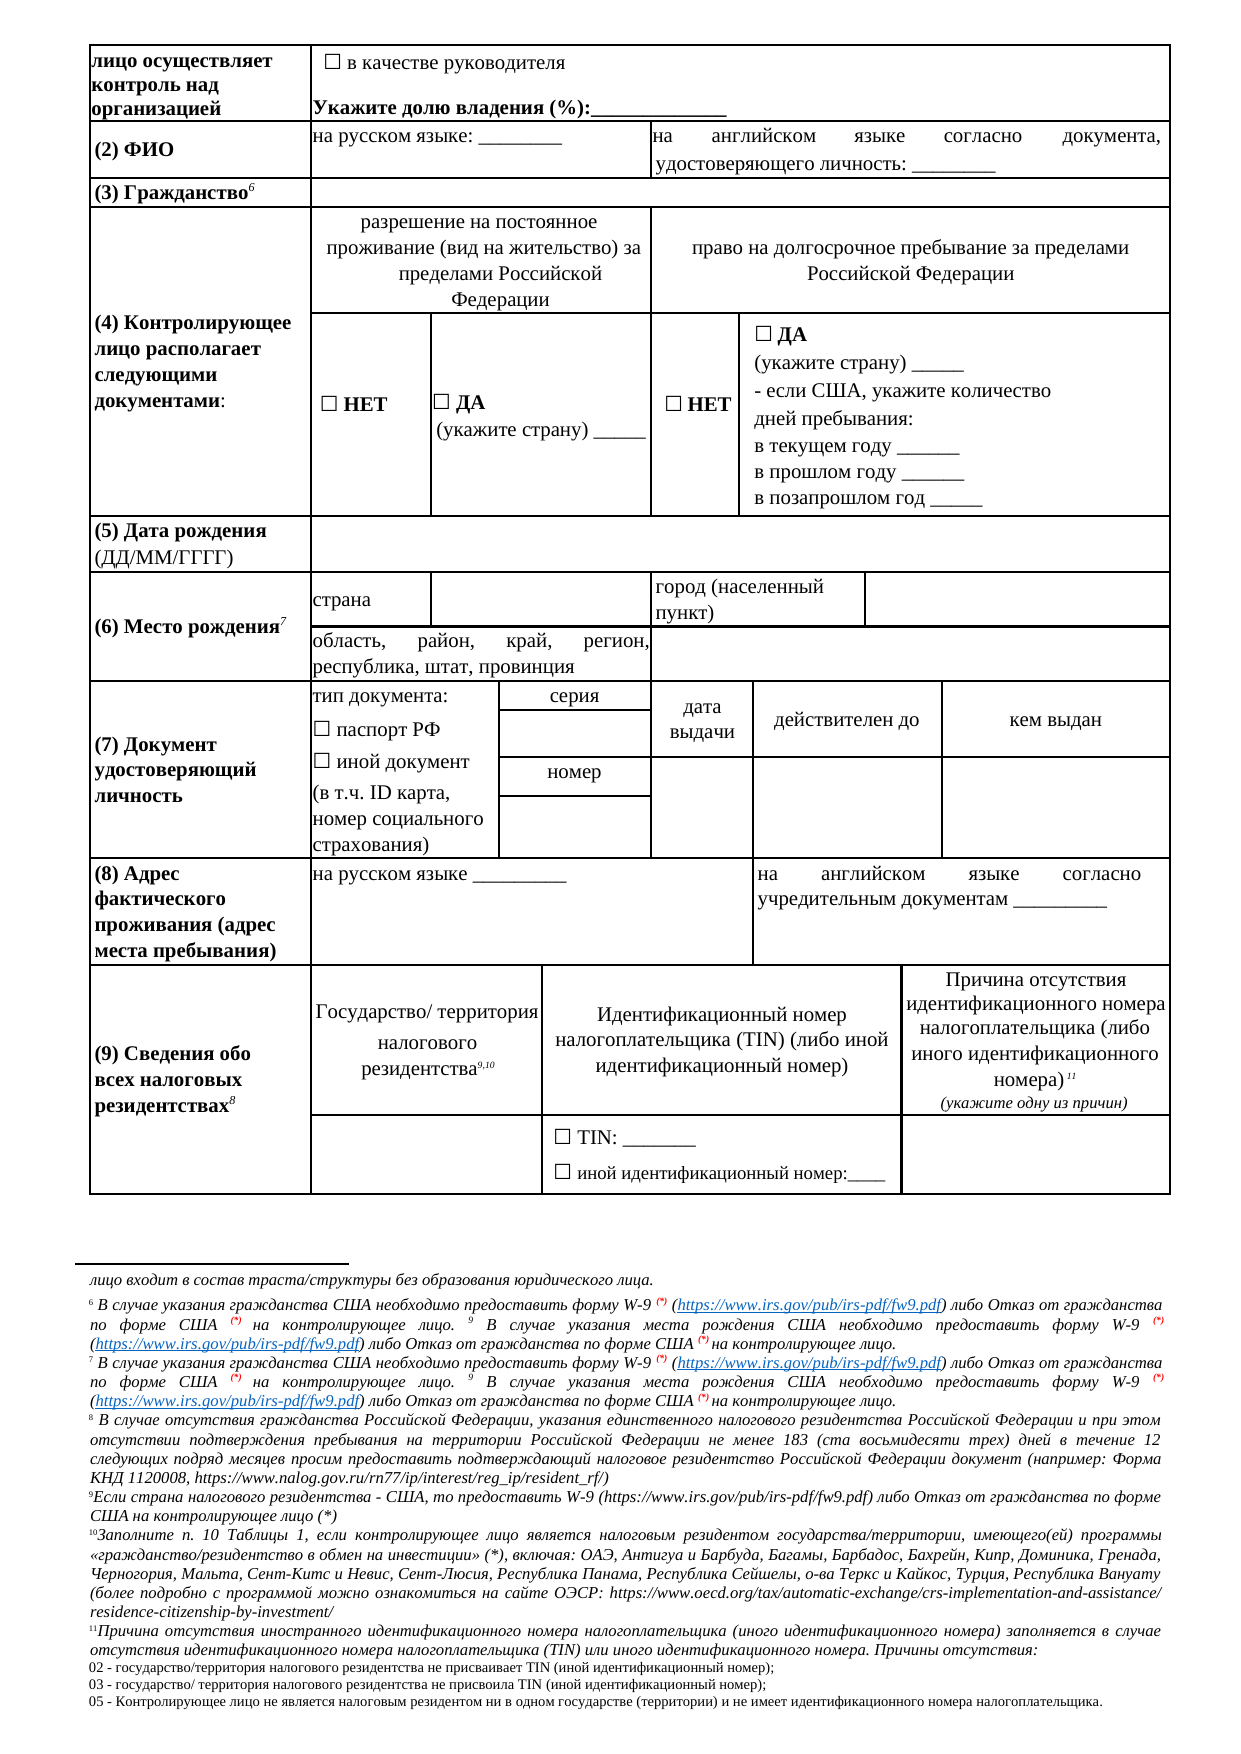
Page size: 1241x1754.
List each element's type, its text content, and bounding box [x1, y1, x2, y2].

table_cell [312, 1116, 541, 1193]
table_cell на английском языке согласно документа, удостоверяющего личность: ________ [652, 122, 1169, 177]
table_cell [903, 1116, 1169, 1193]
table_cell [652, 758, 752, 857]
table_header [91, 46, 310, 120]
table_cell [500, 711, 650, 756]
table_cell Государство/ территория налогового резидентства, [312, 966, 541, 1113]
table_cell серия [500, 682, 650, 708]
table_cell ☐ НЕТ [312, 314, 430, 515]
table_cell (9) Сведения обо всех налоговых резидентствах [91, 966, 310, 1193]
table_cell (6) Место рождения [91, 573, 310, 680]
table_cell (3) Гражданство [91, 179, 310, 206]
table_cell Причина отсутствия идентификационного номера налогоплательщика (либо иного идентификационного номера) (укажите одну из причин) [903, 966, 1169, 1113]
table_cell (2) ФИО [91, 122, 310, 177]
table_cell [652, 628, 1169, 680]
table_cell страна [312, 573, 430, 625]
table_cell ☐ ДА (укажите страну) _____ [432, 314, 650, 515]
table_cell ☐ ДА (укажите страну) _____ - если США, укажите количество дней пребывания: в текущем году ______ в прошлом году ______ в позапрошлом год _____ [740, 314, 1169, 515]
table_cell [943, 758, 1169, 857]
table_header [312, 46, 1169, 120]
table_cell [754, 758, 941, 857]
table_cell на русском языке: ________ [312, 122, 650, 177]
table_cell город (населенный пункт) [652, 573, 864, 625]
table_cell [500, 797, 650, 857]
table_cell номер [500, 758, 650, 795]
table_cell тип документа: ☐ паспорт РФ ☐ иной документ (в т.ч. ID карта, номер социального страхования) [312, 682, 498, 857]
table_cell на английском языке согласно учредительным документам _________ [754, 859, 1169, 964]
table_cell [432, 573, 650, 625]
table_cell Идентификационный номер налогоплательщика (TIN) (либо иной идентификационный номер) [543, 966, 900, 1113]
table_cell действителен до [754, 682, 941, 756]
table_cell право на долгосрочное пребывание за пределами Российской Федерации [652, 208, 1169, 312]
table_cell [312, 179, 1169, 206]
table_cell (8) Адрес фактического проживания (адрес места пребывания) [91, 859, 310, 964]
table_cell область, район, край, регион, республика, штат, провинция [312, 628, 650, 680]
table_cell (4) Контролирующее лицо располагает следующими документами: [91, 208, 310, 515]
table_cell ☐ НЕТ [652, 314, 738, 515]
table_cell кем выдан [943, 682, 1169, 756]
table_cell [866, 573, 1169, 625]
table_cell (7) Документ удостоверяющий личность [91, 682, 310, 857]
table_cell разрешение на постоянное проживание (вид на жительство) за пределами Российской Федерации [312, 208, 650, 312]
table_cell на русском языке _________ [312, 859, 752, 964]
table_cell ☐ TIN: _______ ☐ иной идентификационный номер:____ [543, 1116, 900, 1193]
table_cell (5) Дата рождения (ДД/MM/ГГГГ) [91, 517, 310, 571]
table_cell дата выдачи [652, 682, 752, 756]
table_cell [312, 517, 1169, 571]
